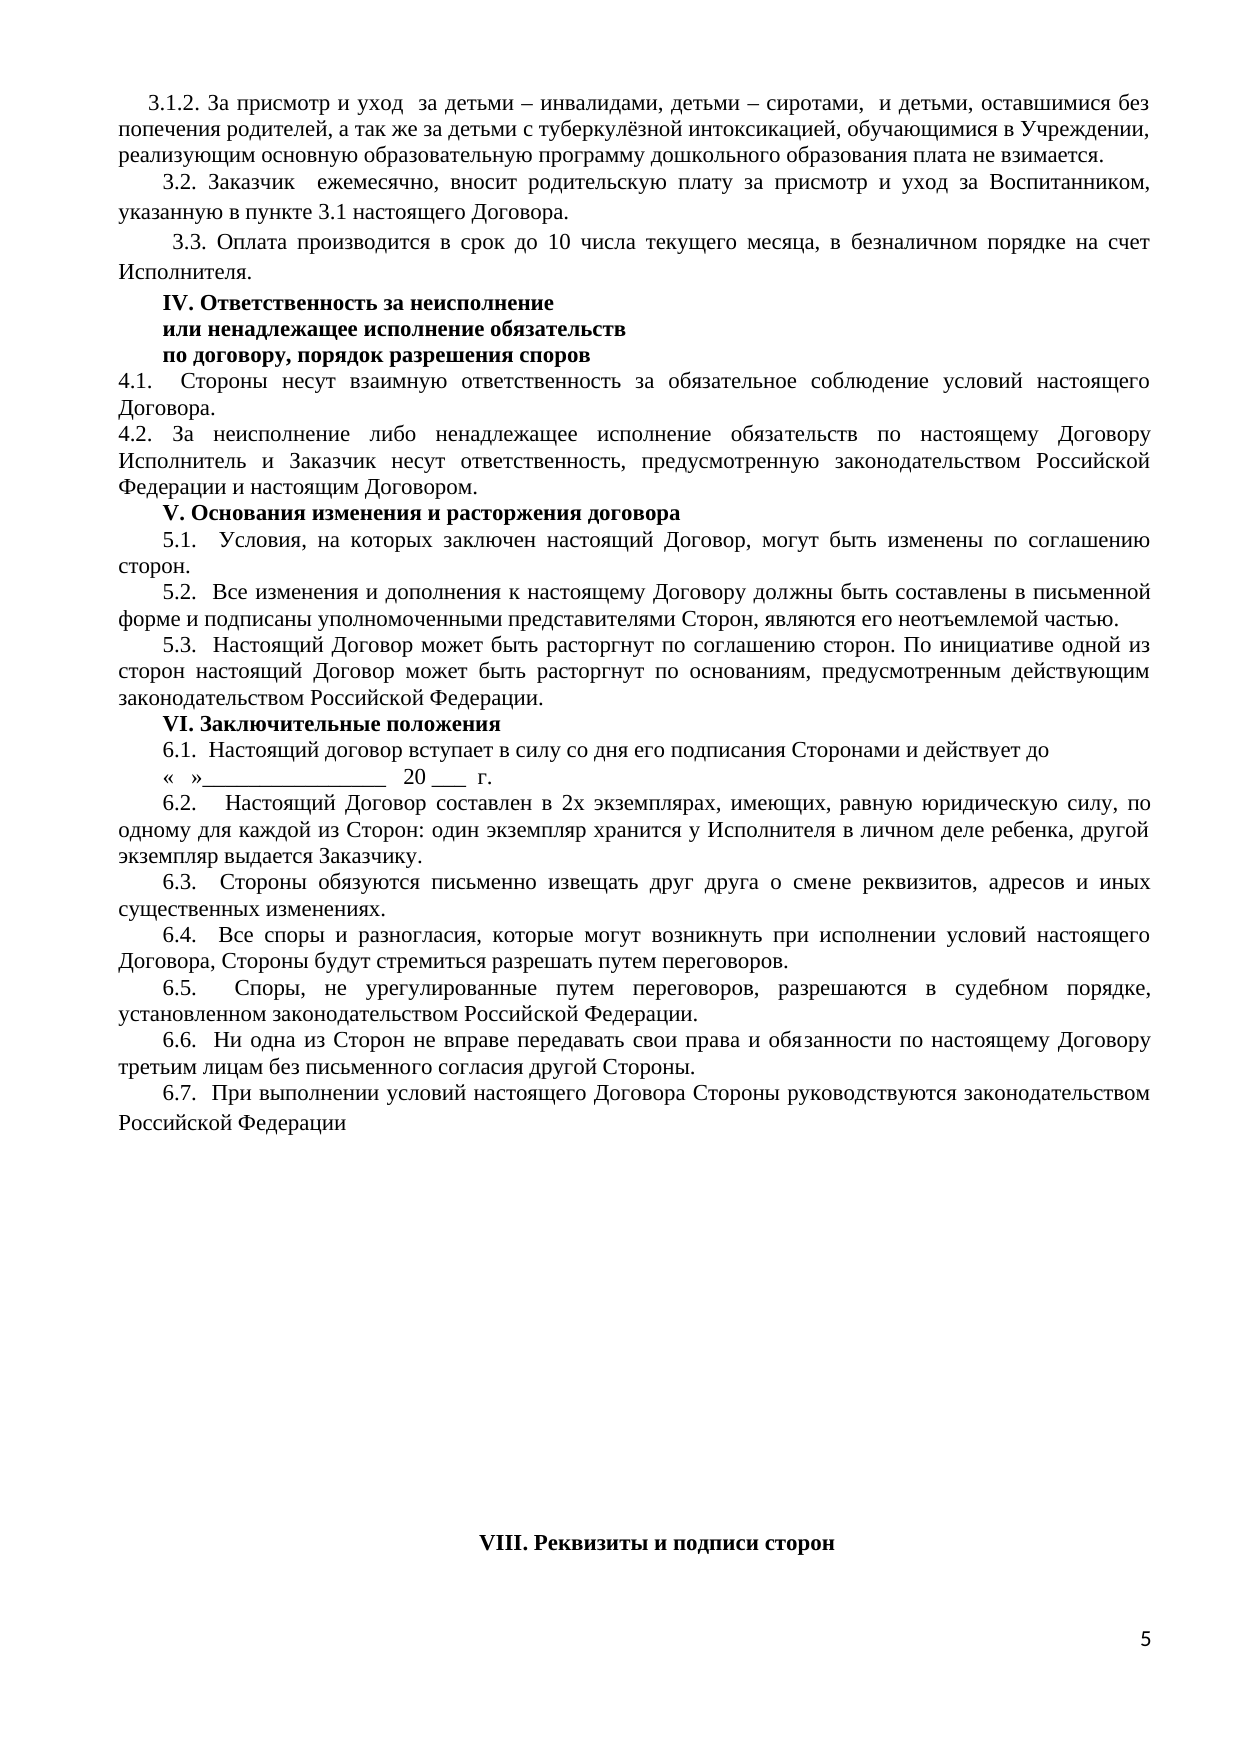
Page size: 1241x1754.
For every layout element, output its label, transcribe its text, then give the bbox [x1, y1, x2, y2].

text IV. Ответственность за неисполнение [118, 288, 1152, 315]
text 3.2. Заказчик ежемесячно, вносит родительскую плату за присмотр и уход за Воспитанником, указанную в пункте 3.1 настоящего Договора. [118, 168, 1152, 224]
text « »________________ 20 ___ г. [118, 763, 1152, 789]
text 6.5. Споры, не урегулированные путем переговоров, разрешаются в судебном порядке, установленном законодательством Российской Федерации. [118, 974, 1152, 1026]
text 6.6. Ни одна из Сторон не вправе передавать свои права и обязанности по настоящему Договору третьим лицам без письменного согласия другой Стороны. [118, 1026, 1152, 1079]
text 3.1.2. За присмотр и уход за детьми – инвалидами, детьми – сиротами, и детьми, оставшимися без попечения родителей, а так же за детьми с туберкулёзной интоксикацией, обучающимися в Учреждении, реализующим основную образовательную программу дошкольного образования плата не взимается. [118, 89, 1152, 168]
text 5.1. Условия, на которых заключен настоящий Договор, могут быть изменены по соглашению сторон. [118, 526, 1152, 578]
text или ненадлежащее исполнение обязательств [118, 315, 1152, 341]
text 4.1. Стороны несут взаимную ответственность за обязательное соблюдение условий настоящего Договора. [118, 368, 1152, 420]
text VIII. Реквизиты и подписи сторон [118, 1529, 1152, 1556]
text по договору, порядок разрешения споров [118, 341, 1152, 368]
text 6.4. Все споры и разногласия, которые могут возникнуть при исполнении условий настоящего Договора, Стороны будут стремиться разрешать путем переговоров. [118, 921, 1152, 974]
text V. Основания изменения и расторжения договора [118, 499, 1152, 526]
text 5.3. Настоящий Договор может быть расторгнут по соглашению сторон. По инициативе одной из сторон настоящий Договор может быть расторгнут по основаниям, предусмотренным действующим законодательством Российской Федерации. [118, 631, 1152, 710]
text 6.1. Настоящий договор вступает в силу со дня его подписания Сторонами и действует до [118, 737, 1152, 763]
text 6.2. Настоящий Договор составлен в 2х экземплярах, имеющих, равную юридическую силу, по одному для каждой из Сторон: один экземпляр хранится у Исполнителя в личном деле ребенка, другой экземпляр выдается Заказчику. [118, 789, 1152, 868]
text VI. Заключительные положения [118, 710, 1152, 737]
text 4.2. За неисполнение либо ненадлежащее исполнение обязательств по настоящему Договору Исполнитель и Заказчик несут ответственность, предусмотренную законодательством Российской Федерации и настоящим Договором. [118, 420, 1152, 499]
text 6.7. При выполнении условий настоящего Договора Стороны руководствуются законодательством Российской Федерации [118, 1079, 1152, 1136]
text 6.3. Стороны обязуются письменно извещать друг друга о смене реквизитов, адресов и иных существенных изменениях. [118, 868, 1152, 921]
text 3.3. Оплата производится в срок до 10 числа текущего месяца, в безналичном порядке на счет Исполнителя. [118, 228, 1152, 285]
text 5.2. Все изменения и дополнения к настоящему Договору должны быть составлены в письменной форме и подписаны уполномоченными представителями Сторон, являются его неотъемлемой частью. [118, 578, 1152, 631]
